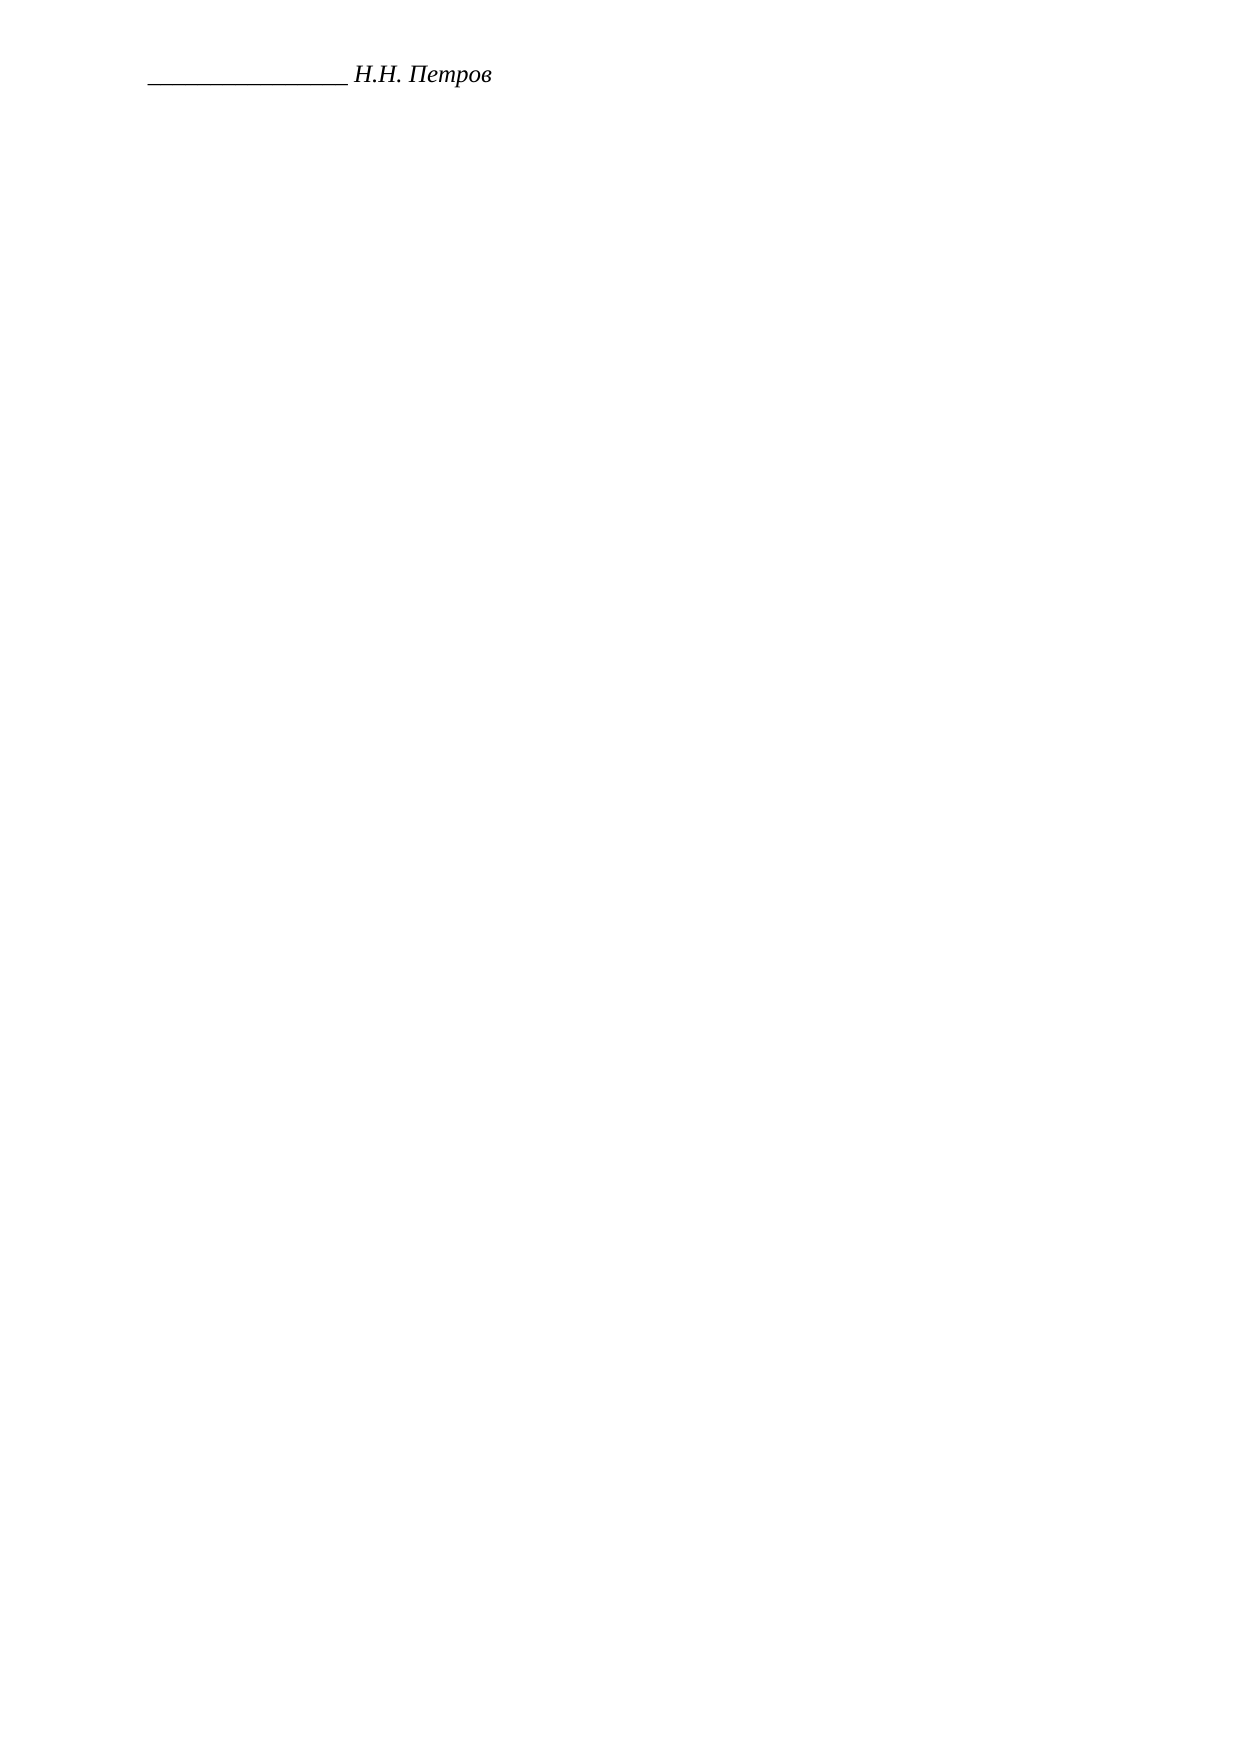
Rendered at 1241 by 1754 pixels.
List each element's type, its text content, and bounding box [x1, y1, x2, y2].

text ________________ Н.Н. Петров [148, 59, 1152, 88]
